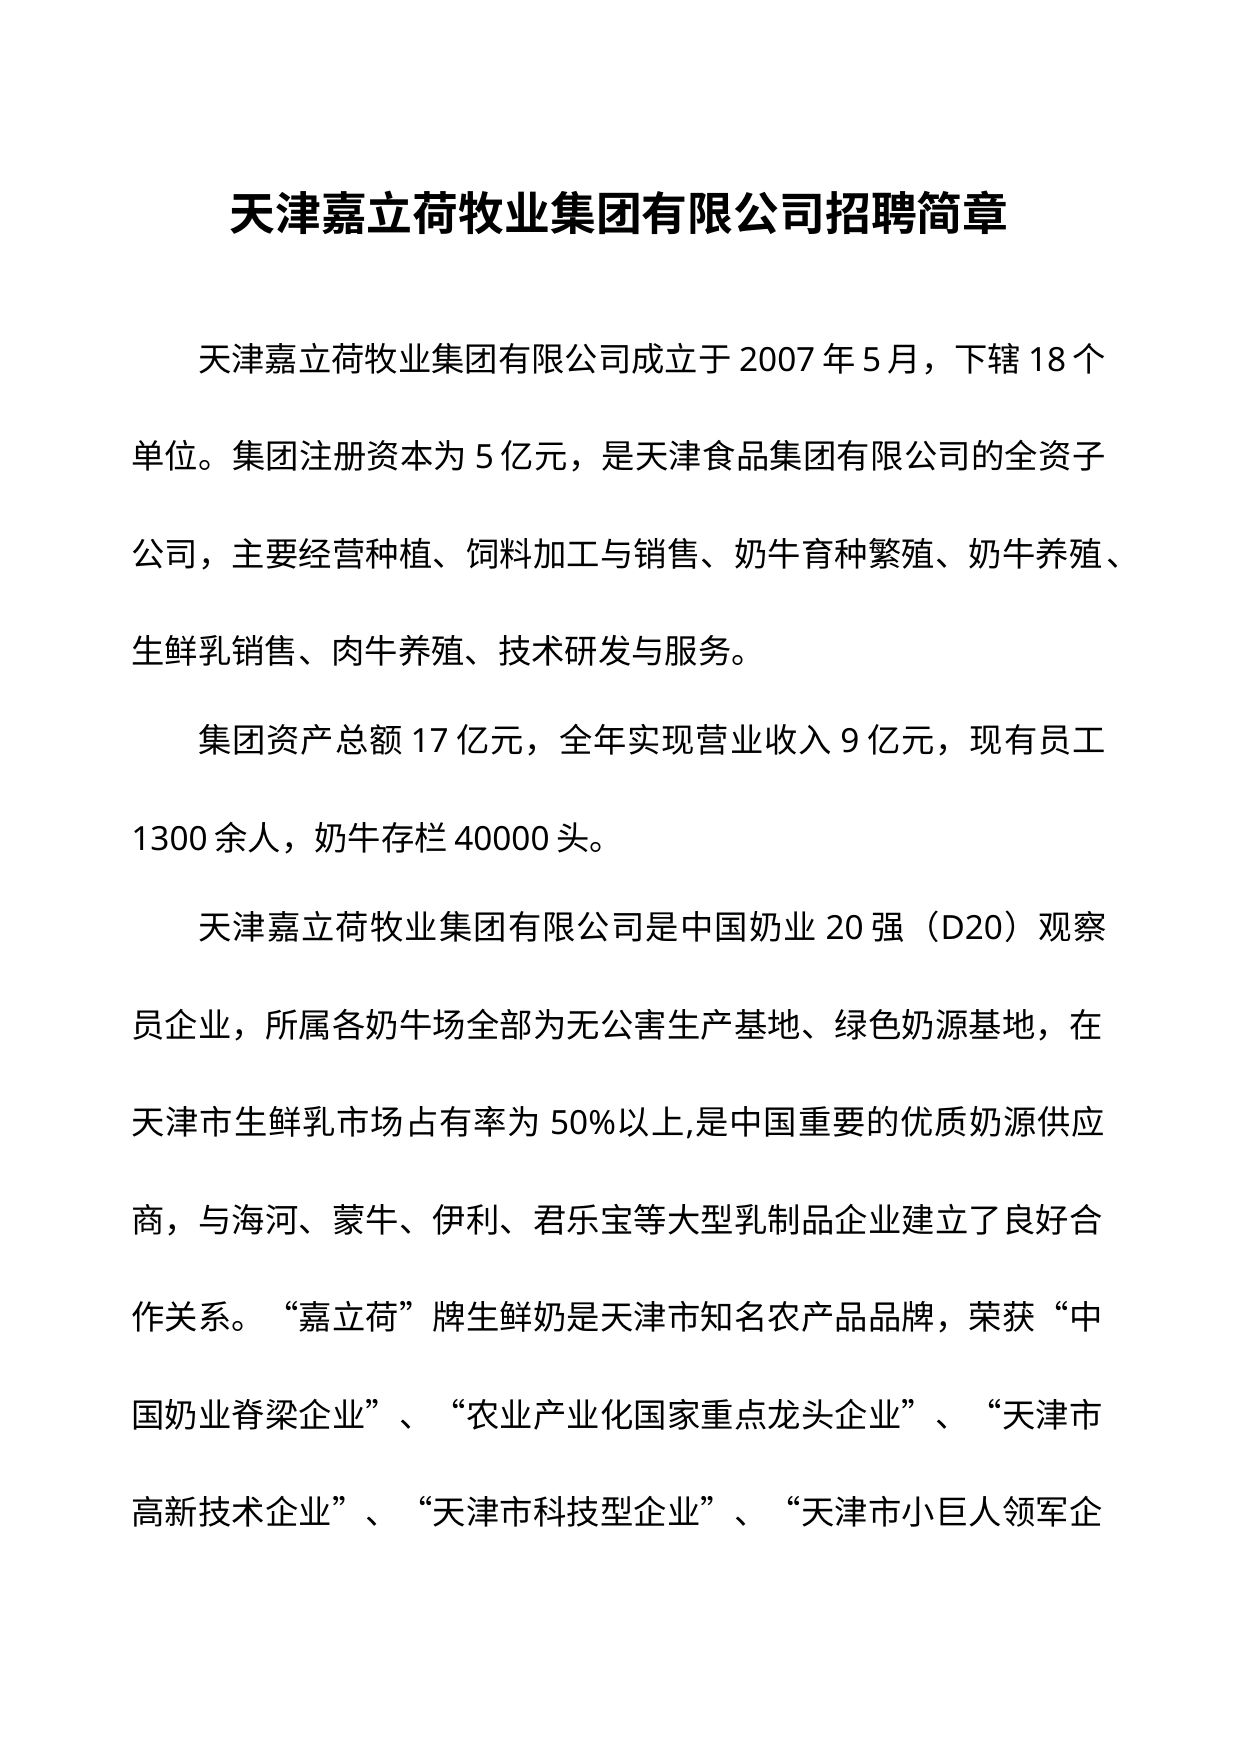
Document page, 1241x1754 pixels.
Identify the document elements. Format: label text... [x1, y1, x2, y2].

text 天津嘉立荷牧业集团有限公司成立于2007年5月，下辖18个单位。集团注册资本为5亿元，是天津食品集团有限公司的全资子公司，主要经营种植、饲料加工与销售、奶牛育种繁殖、奶牛养殖、生鲜乳销售、肉牛养殖、技术研发与服务。 [131, 324, 1106, 682]
text 集团资产总额17亿元，全年实现营业收入9亿元，现有员工1300余人，奶牛存栏40000头。 [131, 706, 1106, 868]
text 天津嘉立荷牧业集团有限公司招聘简章 [131, 162, 1106, 259]
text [131, 893, 1106, 1543]
